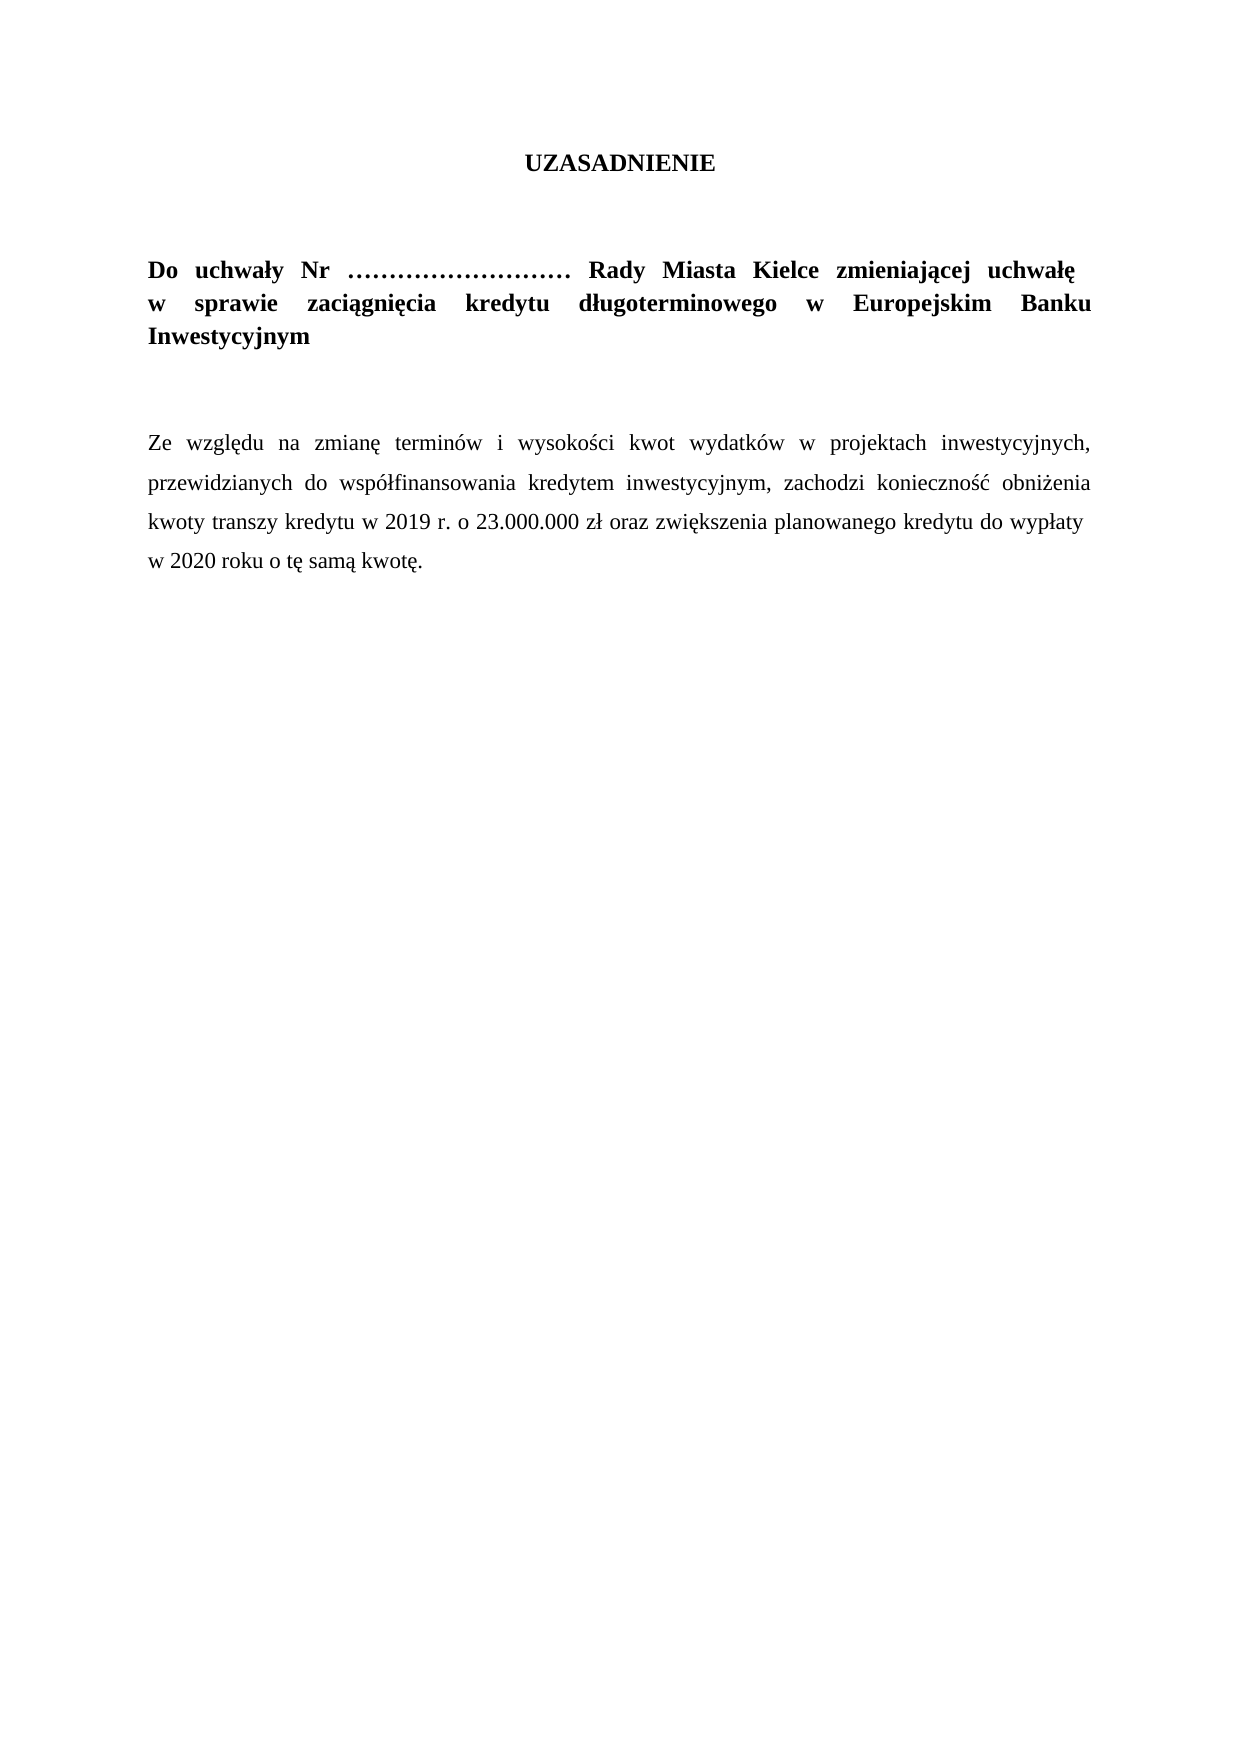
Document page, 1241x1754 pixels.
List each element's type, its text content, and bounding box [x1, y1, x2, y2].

text Do uchwały Nr ……………………… Rady Miasta Kielce zmieniającej uchwałę w sprawie zaciągnięcia kredytu długoterminowego w Europejskim Banku Inwestycyjnym [148, 255, 1092, 350]
text UZASADNIENIE [148, 148, 1092, 176]
text Ze względu na zmianę terminów i wysokości kwot wydatków w projektach inwestycyjnych, przewidzianych do współfinansowania kredytem inwestycyjnym, zachodzi konieczność obniżenia kwoty transzy kredytu w 2019 r. o 23.000.000 zł oraz zwiększenia planowanego kredytu do wypłaty w 2020 roku o tę samą kwotę. [148, 429, 1092, 574]
